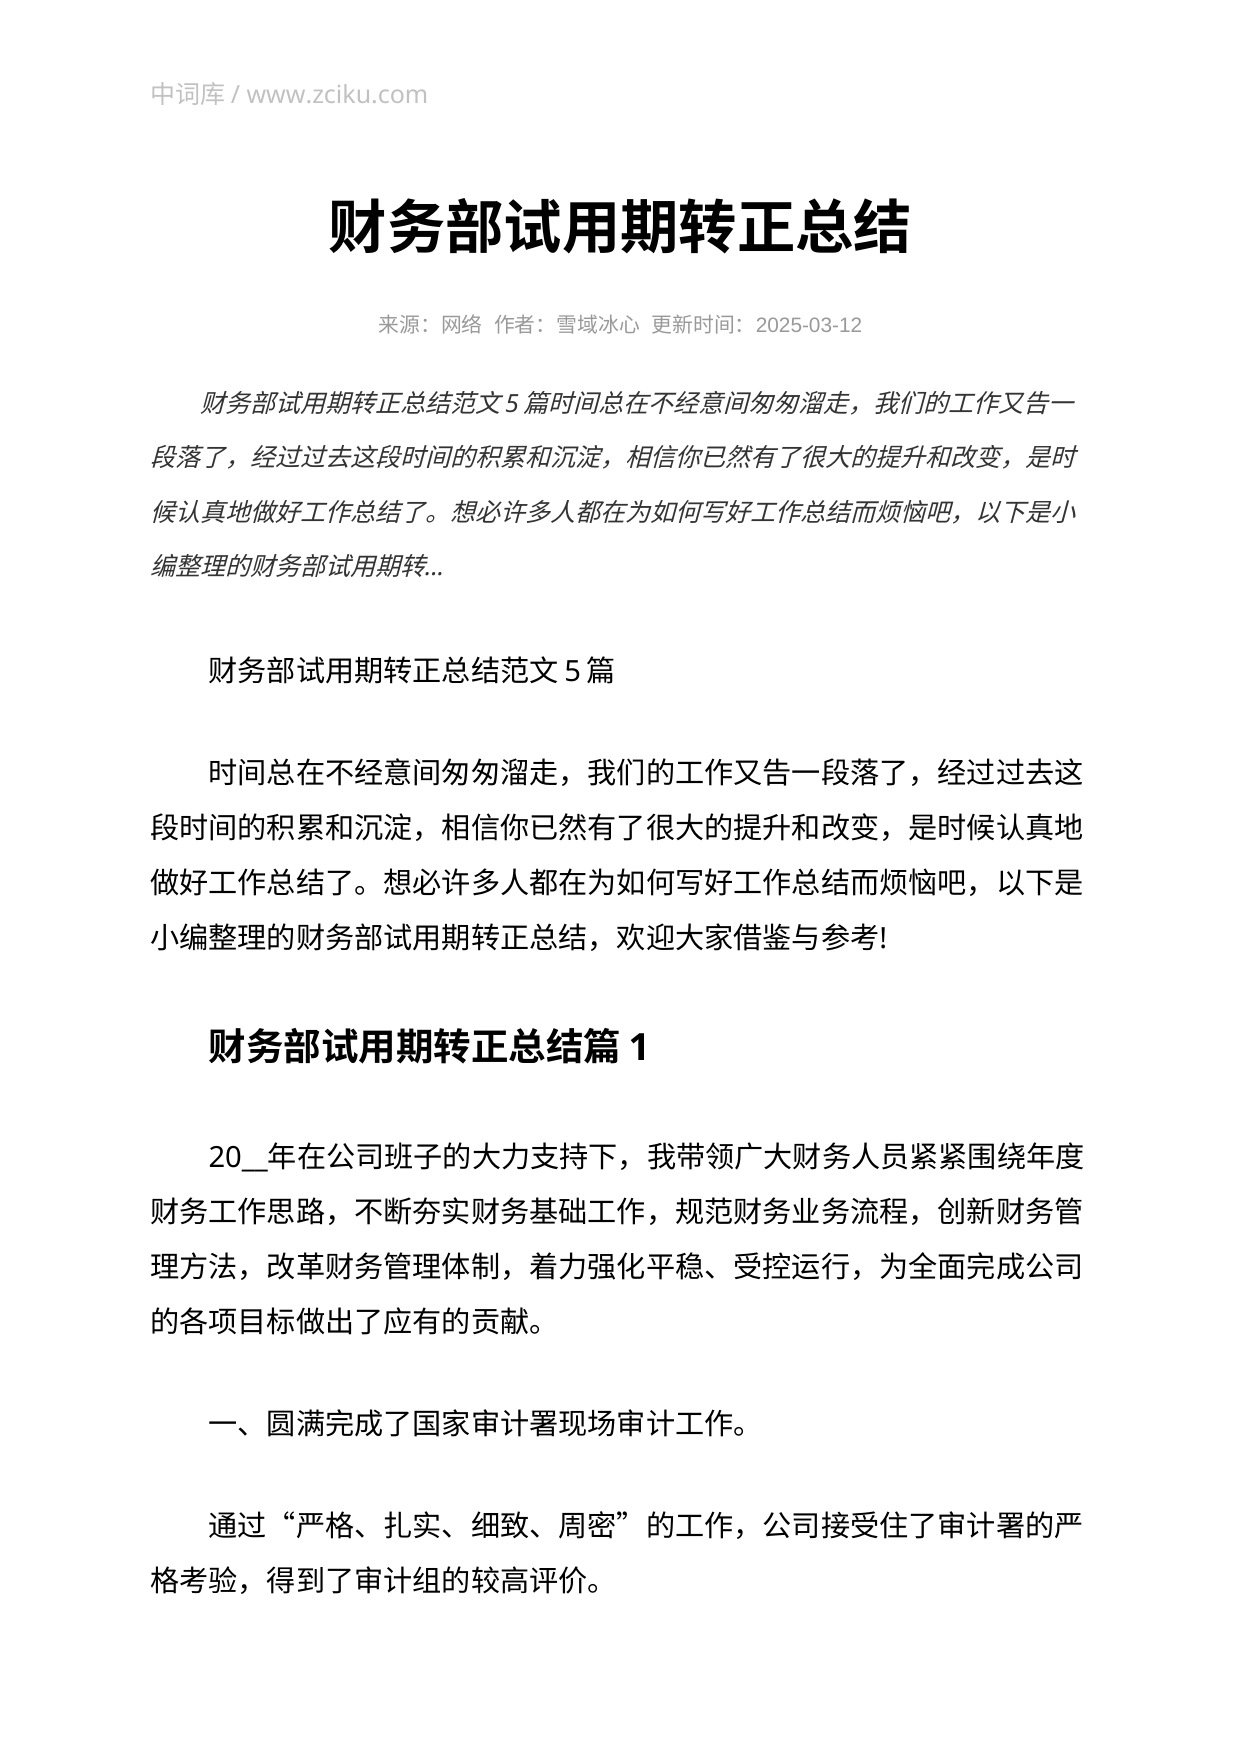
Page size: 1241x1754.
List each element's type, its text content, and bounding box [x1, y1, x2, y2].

text 财务部试用期转正总结范文5篇 [150, 648, 1090, 690]
text 来源：网络 作者：雪域冰心 更新时间：2025-03-12 [150, 313, 1090, 337]
text 财务部试用期转正总结篇1 [150, 1016, 1090, 1071]
text 一、圆满完成了国家审计署现场审计工作。 [150, 1401, 1090, 1443]
text 财务部试用期转正总结范文5篇时间总在不经意间匆匆溜走，我们的工作又告一段落了，经过过去这段时间的积累和沉淀，相信你已然有了很大的提升和改变，是时候认真地做好工作总结了。想必许多人都在为如何写好工作总结而烦恼吧，以下是小编整理的财务部试用期转... [150, 383, 1090, 583]
text 20__年在公司班子的大力支持下，我带领广大财务人员紧紧围绕年度财务工作思路，不断夯实财务基础工作，规范财务业务流程，创新财务管理方法，改革财务管理体制，着力强化平稳、受控运行，为全面完成公司的各项目标做出了应有的贡献。 [150, 1134, 1090, 1341]
text 通过“严格、扎实、细致、周密”的工作，公司接受住了审计署的严格考验，得到了审计组的较高评价。 [150, 1502, 1090, 1599]
subtitle 财务部试用期转正总结 [150, 181, 1090, 266]
text 时间总在不经意间匆匆溜走，我们的工作又告一段落了，经过过去这段时间的积累和沉淀，相信你已然有了很大的提升和改变，是时候认真地做好工作总结了。想必许多人都在为如何写好工作总结而烦恼吧，以下是小编整理的财务部试用期转正总结，欢迎大家借鉴与参考! [150, 750, 1090, 957]
